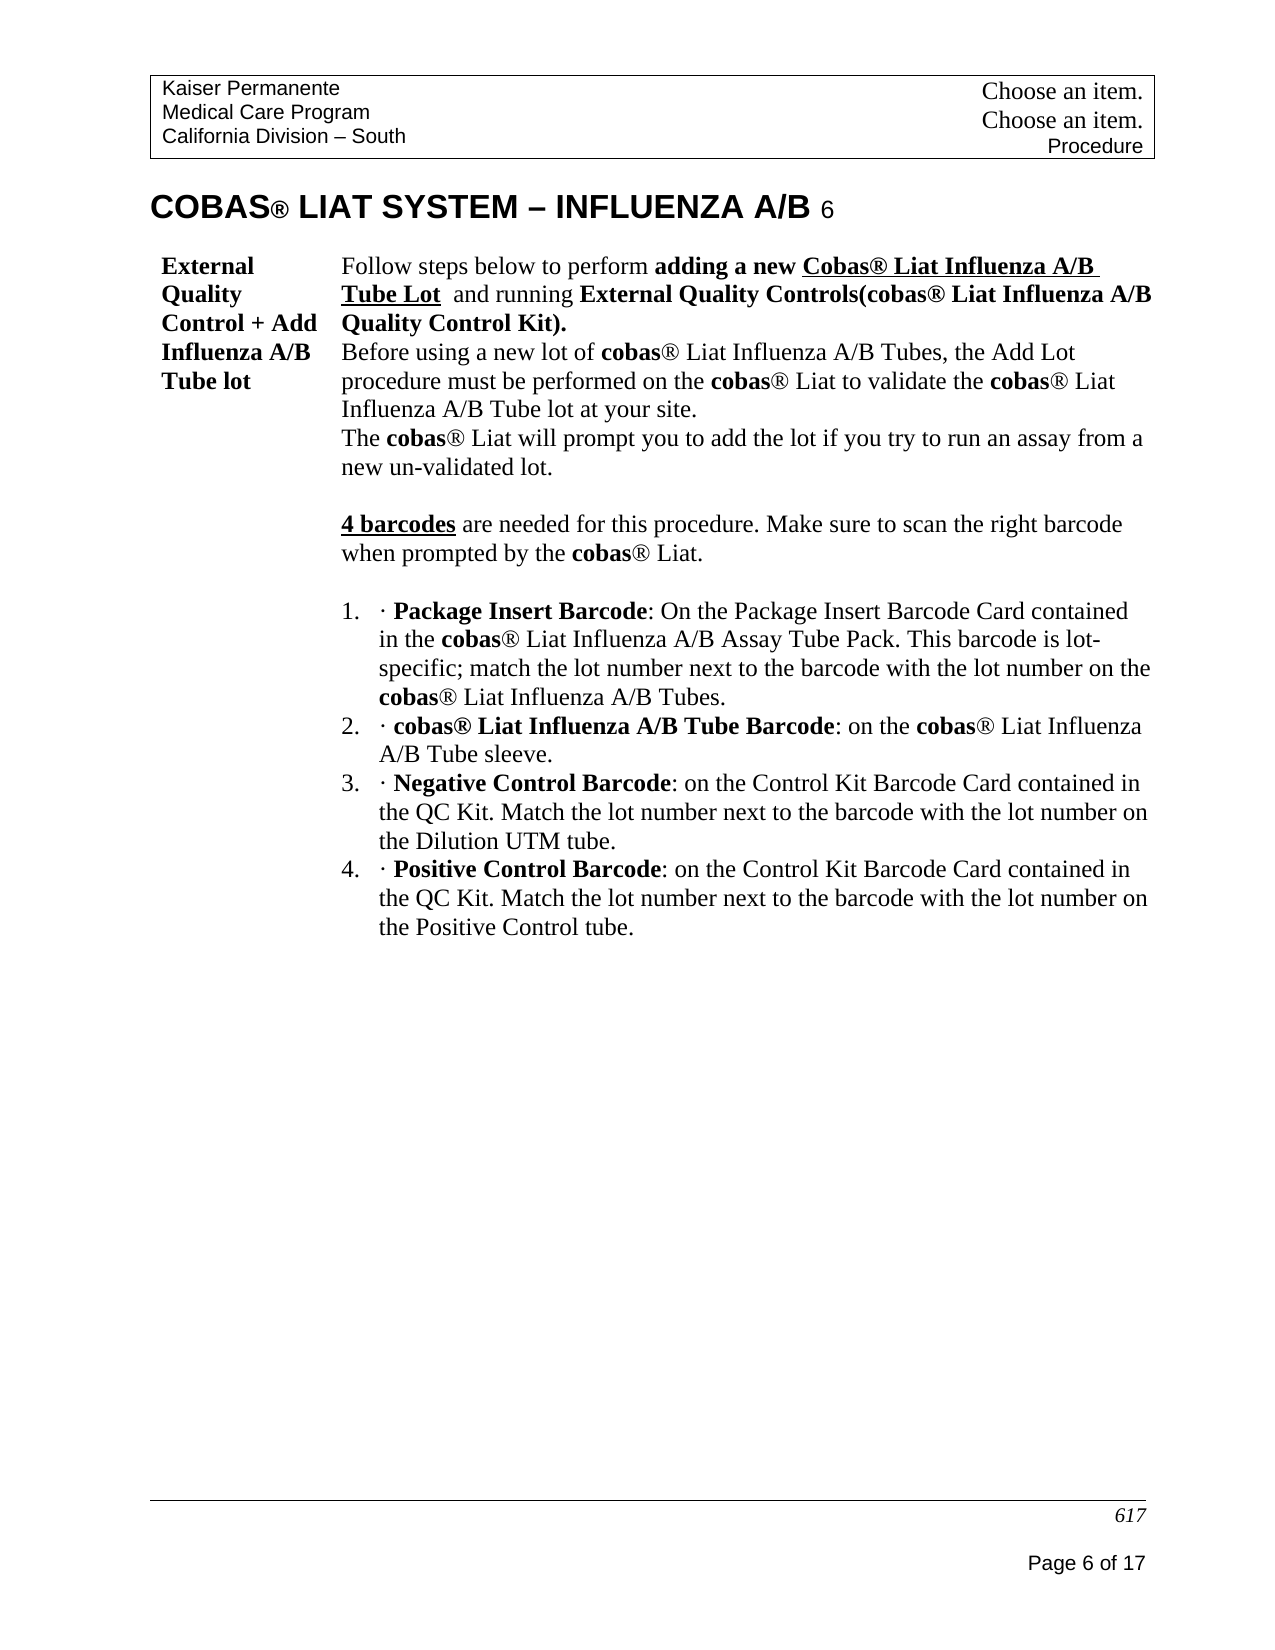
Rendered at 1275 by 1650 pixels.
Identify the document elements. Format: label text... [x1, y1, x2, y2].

table_cell External Quality Control + Add Influenza A/B Tube lot [150, 251, 330, 1487]
table_cell Follow steps below to perform adding a new Cobas® Liat Influenza A/B Tube Lot and running External Quality Controls(cobas® Liat Influenza A/B Quality Control Kit). Before using a new lot of cobas® Liat Influenza A/B Tubes, the Add Lot procedure must be performed on the cobas® Liat to validate the cobas® Liat Influenza A/B Tube lot at your site. The cobas® Liat will prompt you to add the lot if you try to run an assay from a new un-validated lot. 4 barcodes are needed for this procedure. Make sure to scan the right barcode when prompted by the cobas® Liat. · Package Insert Barcode: On the Package Insert Barcode Card contained in the cobas® Liat Influenza A/B Assay Tube Pack. This barcode is lot-specific; match the lot number next to the barcode with the lot number on the cobas® Liat Influenza A/B Tubes. · cobas® Liat Influenza A/B Tube Barcode: on the cobas® Liat Influenza A/B Tube sleeve. · Negative Control Barcode: on the Control Kit Barcode Card contained in the QC Kit. Match the lot number next to the barcode with the lot number on the Dilution UTM tube. · Positive Control Barcode: on the Control Kit Barcode Card contained in the QC Kit. Match the lot number next to the barcode with the lot number on the Positive Control tube. [330, 251, 1164, 1487]
